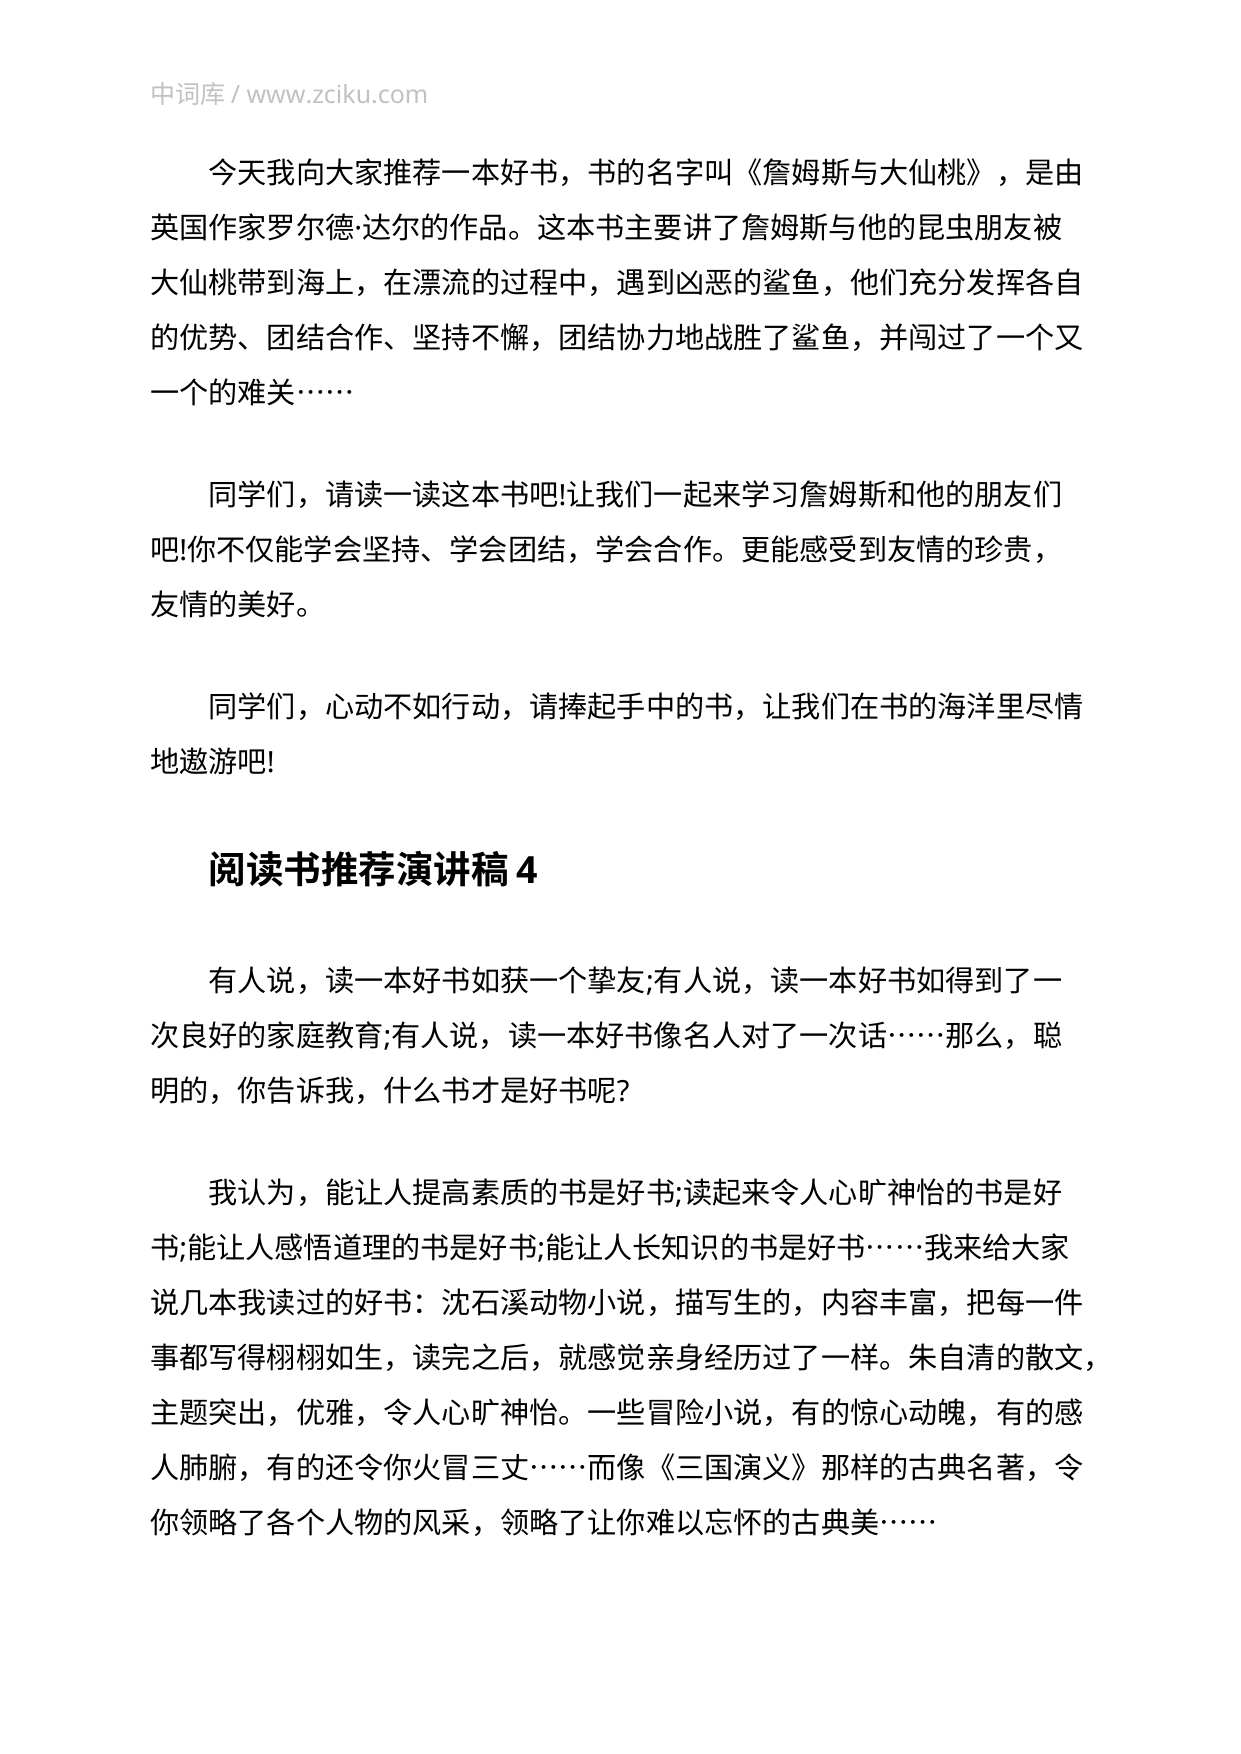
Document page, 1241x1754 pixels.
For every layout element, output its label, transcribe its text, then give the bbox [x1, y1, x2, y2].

text 阅读书推荐演讲稿4 [150, 840, 1090, 894]
text 今天我向大家推荐一本好书，书的名字叫《詹姆斯与大仙桃》，是由英国作家罗尔德·达尔的作品。这本书主要讲了詹姆斯与他的昆虫朋友被大仙桃带到海上，在漂流的过程中，遇到凶恶的鲨鱼，他们充分发挥各自的优势、团结合作、坚持不懈，团结协力地战胜了鲨鱼，并闯过了一个又一个的难关…… [150, 150, 1090, 412]
text 有人说，读一本好书如获一个挚友;有人说，读一本好书如得到了一次良好的家庭教育;有人说，读一本好书像名人对了一次话……那么，聪明的，你告诉我，什么书才是好书呢? [150, 958, 1090, 1110]
text 同学们，心动不如行动，请捧起手中的书，让我们在书的海洋里尽情地遨游吧! [150, 683, 1090, 781]
text 我认为，能让人提高素质的书是好书;读起来令人心旷神怡的书是好书;能让人感悟道理的书是好书;能让人长知识的书是好书……我来给大家说几本我读过的好书：沈石溪动物小说，描写生的，内容丰富，把每一件事都写得栩栩如生，读完之后，就感觉亲身经历过了一样。朱自清的散文，主题突出，优雅，令人心旷神怡。一些冒险小说，有的惊心动魄，有的感人肺腑，有的还令你火冒三丈……而像《三国演义》那样的古典名著，令你领略了各个人物的风采，领略了让你难以忘怀的古典美…… [150, 1170, 1090, 1542]
text 同学们，请读一读这本书吧!让我们一起来学习詹姆斯和他的朋友们吧!你不仅能学会坚持、学会团结，学会合作。更能感受到友情的珍贵，友情的美好。 [150, 471, 1090, 624]
